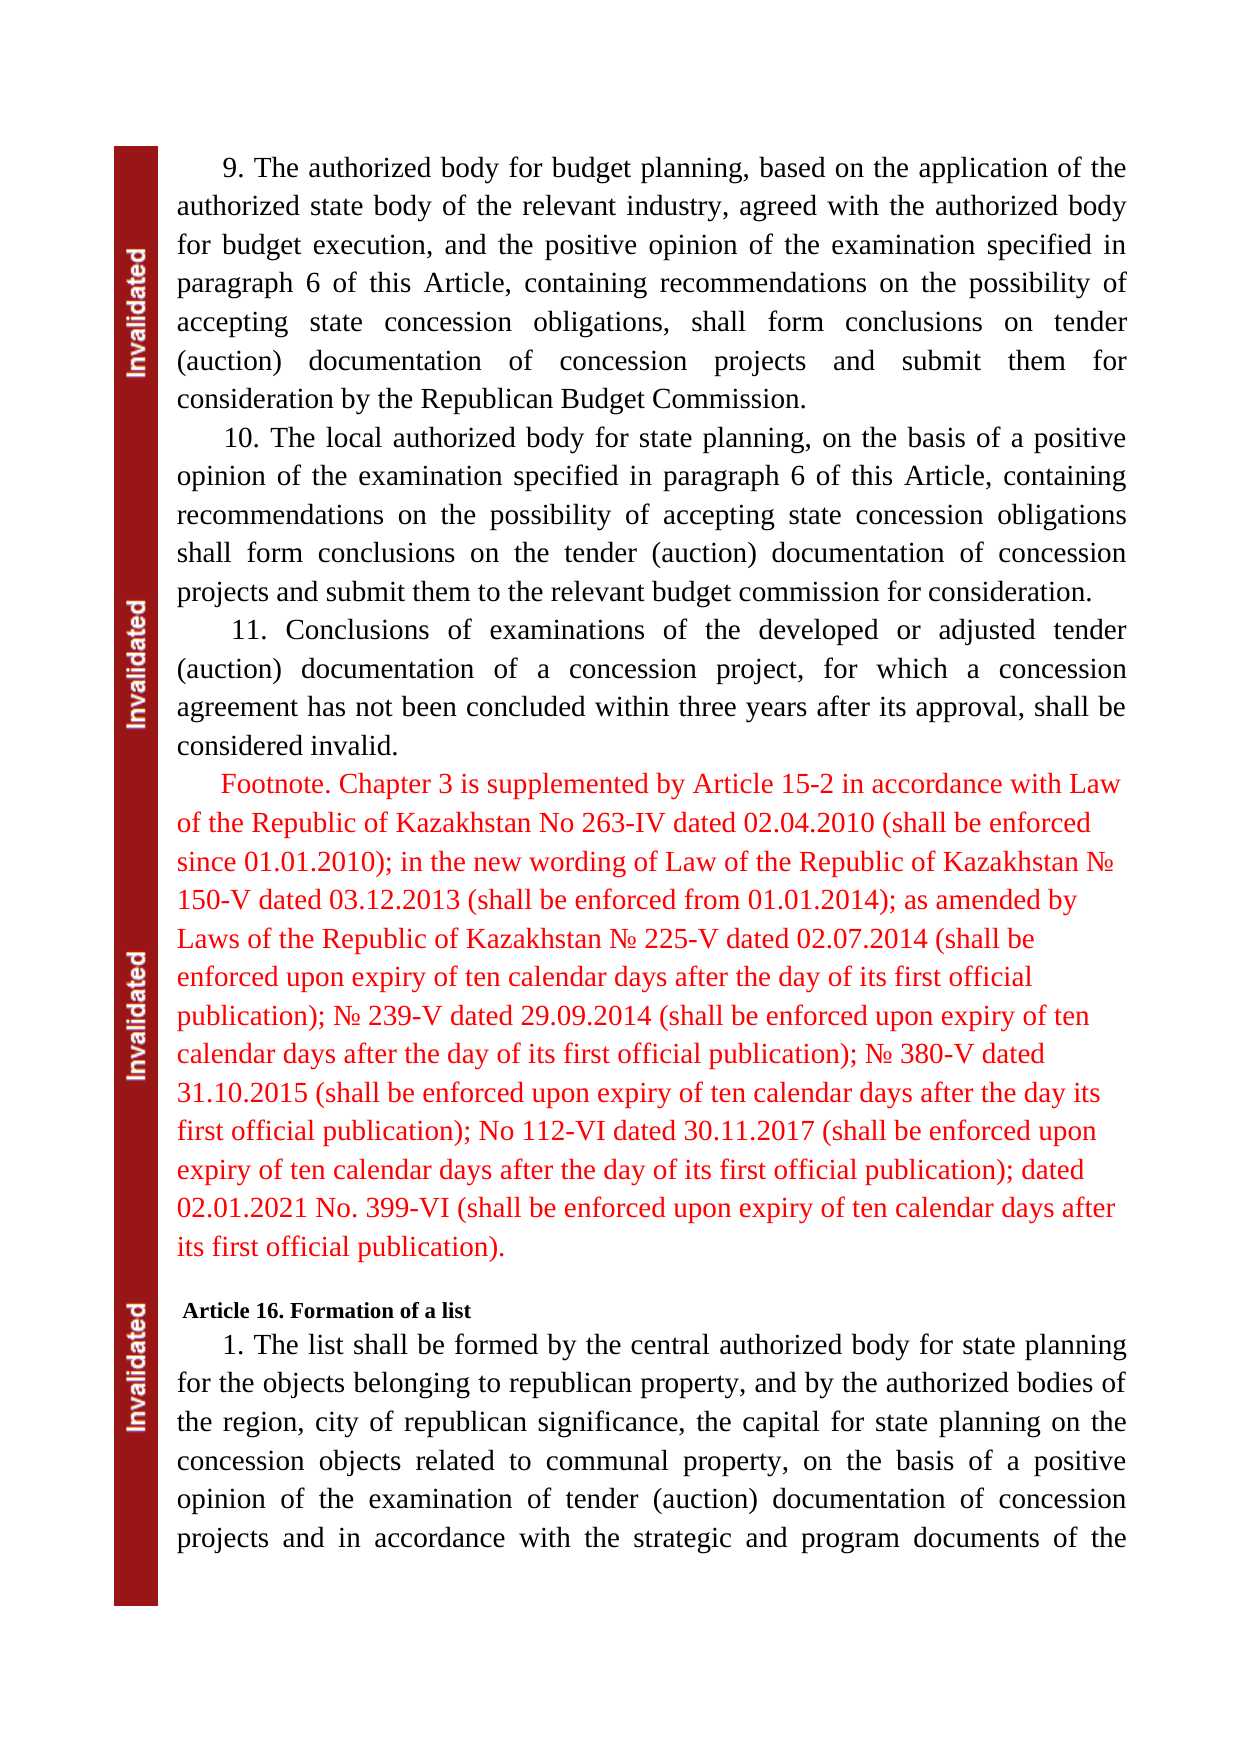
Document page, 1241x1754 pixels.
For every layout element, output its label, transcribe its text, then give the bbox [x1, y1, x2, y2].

picture [114, 1293, 158, 1297]
picture [114, 1553, 158, 1606]
picture [114, 1323, 158, 1327]
picture [114, 146, 158, 150]
text 10. The local authorized body for state planning, on the basis of a positive opinion of the examination specified in paragraph 6 of this Article, containing recommendations on the possibility of accepting state concession obligations shall form conclusions on the tender (auction) documentation of concession projects and submit them to the relevant budget commission for consideration. [112, 420, 1128, 607]
text Article 16. Formation of a list [112, 1297, 1128, 1323]
picture [114, 762, 158, 767]
text Footnote. Chapter 3 is supplemented by Article 15-2 in accordance with Law of the Republic of Kazakhstan No 263-IV dated 02.04.2010 (shall be enforced since 01.01.2010); in the new wording of Law of the Republic of Kazakhstan № 150-V dated 03.12.2013 (shall be enforced from 01.01.2014); as amended by Laws of the Republic of Kazakhstan № 225-V dated 02.07.2014 (shall be enforced upon expiry of ten calendar days after the day of its first official publication); № 239-V dated 29.09.2014 (shall be enforced upon expiry of ten calendar days after the day of its first official publication); № 380-V dated 31.10.2015 (shall be enforced upon expiry of ten calendar days after the day its first official publication); No 112-VI dated 30.11.2017 (shall be enforced upon expiry of ten calendar days after the day of its first official publication); dated 02.01.2021 No. 399-VI (shall be enforced upon expiry of ten calendar days after its first official publication). [112, 767, 1128, 1293]
text 11. Conclusions of examinations of the developed or adjusted tender (auction) documentation of a concession project, for which a concession agreement has not been concluded within three years after its approval, shall be considered invalid. [112, 612, 1128, 762]
picture [114, 607, 158, 612]
picture [114, 415, 158, 420]
text 9. The authorized body for budget planning, based on the application of the authorized state body of the relevant industry, agreed with the authorized body for budget execution, and the positive opinion of the examination specified in paragraph 6 of this Article, containing recommendations on the possibility of accepting state concession obligations, shall form conclusions on tender (auction) documentation of concession projects and submit them for consideration by the Republican Budget Commission. [112, 150, 1128, 415]
